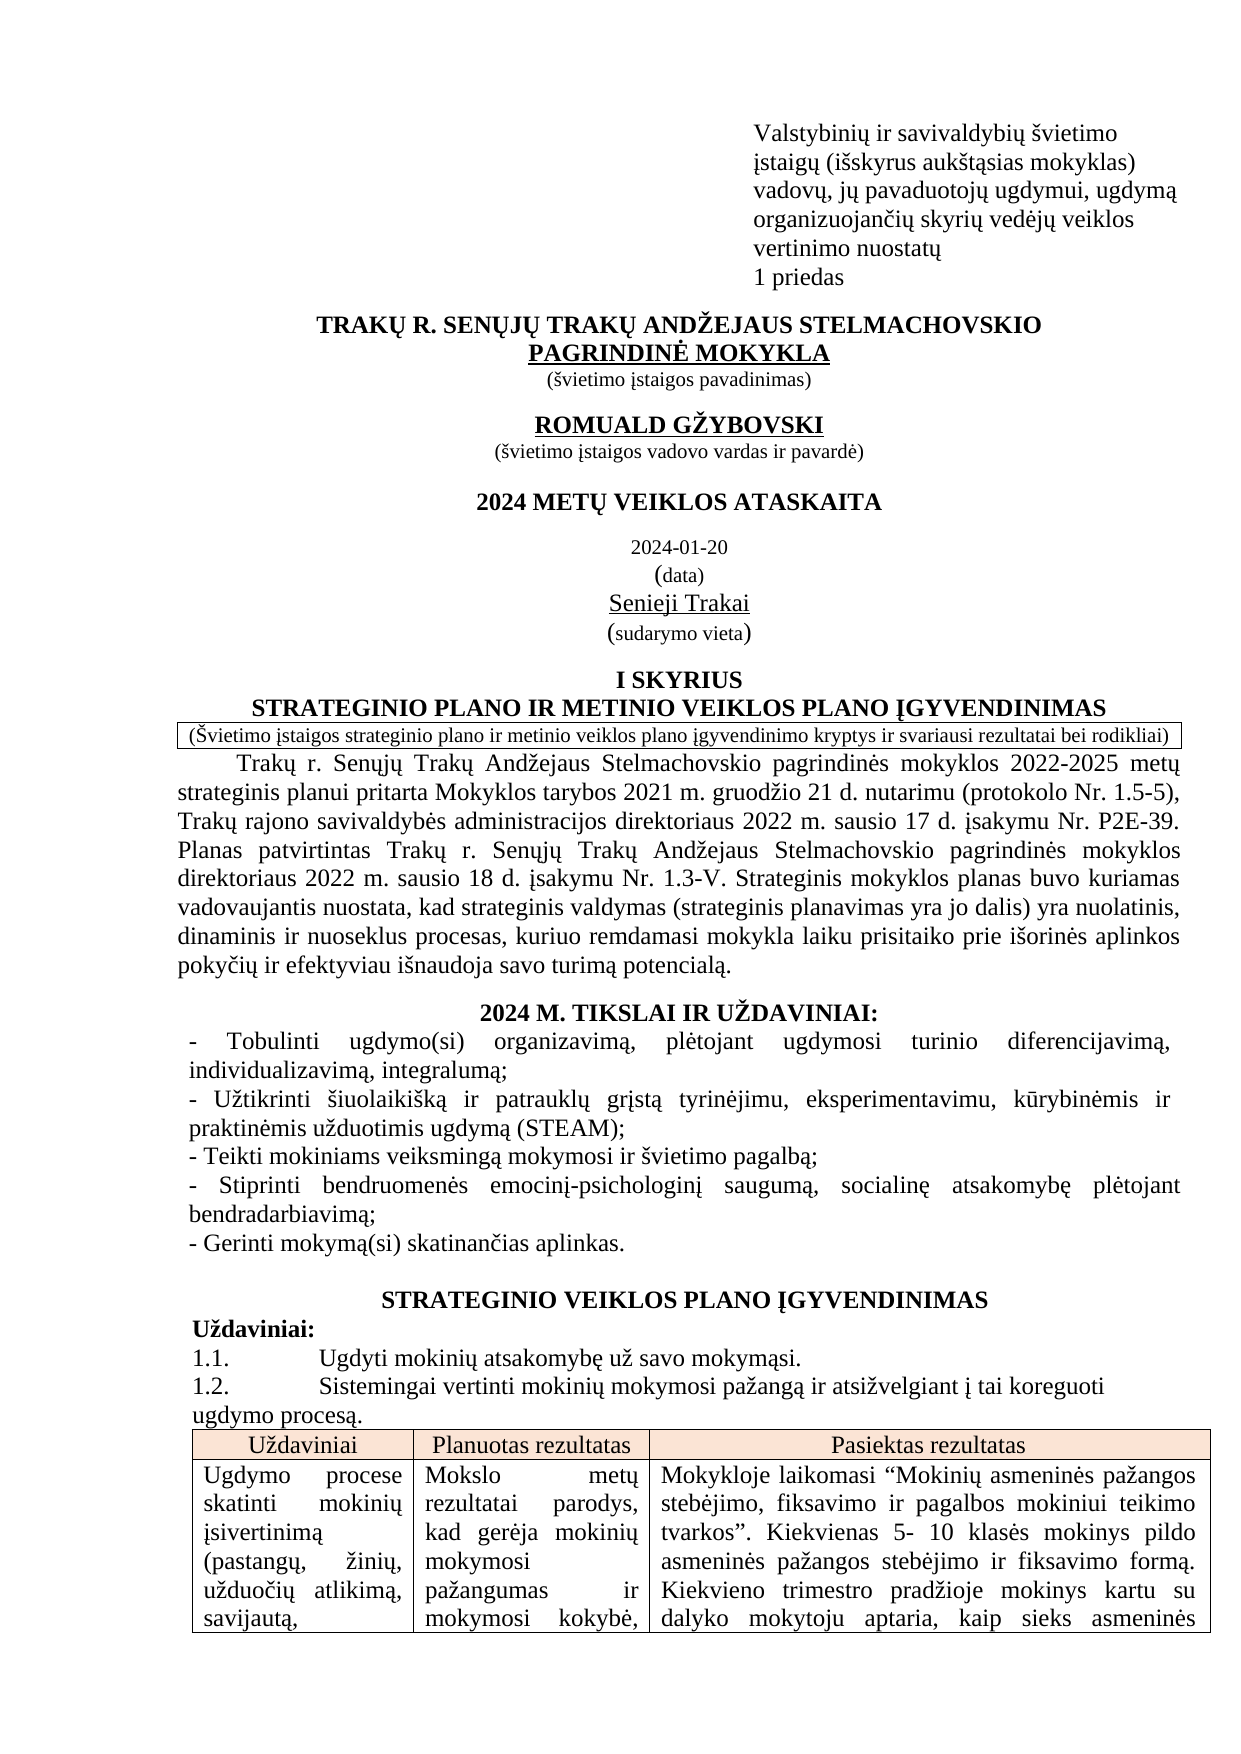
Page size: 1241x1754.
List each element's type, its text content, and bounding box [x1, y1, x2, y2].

text (sudarymo vieta) [177, 617, 1181, 646]
text - Tobulinti ugdymo(si) organizavimą, plėtojant ugdymosi turinio diferencijavimą, individualizavimą, integralumą; [188, 1026, 1171, 1084]
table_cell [414, 1460, 649, 1632]
text - Gerinti mokymą(si) skatinančias aplinkas. [188, 1228, 1181, 1256]
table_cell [193, 1460, 413, 1632]
text I SKYRIUS [177, 665, 1181, 693]
text 2024 METŲ VEIKLOS ATASKAITA [177, 487, 1181, 516]
text 1 priedas [753, 262, 1181, 291]
text PAGRINDINĖ MOKYKLA [177, 338, 1181, 367]
table_header Uždaviniai [193, 1430, 413, 1459]
text 2024-01-20 [177, 535, 1181, 559]
table_header Pasiektas rezultatas [650, 1430, 1210, 1459]
text Uždaviniai: [192, 1314, 1181, 1343]
text TRAKŲ R. SENŲJŲ TRAKŲ ANDŽEJAUS STELMACHOVSKIO [177, 310, 1181, 338]
text Senieji Trakai [177, 588, 1181, 617]
text Trakų r. Senųjų Trakų Andžejaus Stelmachovskio pagrindinės mokyklos 2022-2025 metų strateginis planui pritarta Mokyklos tarybos 2021 m. gruodžio 21 d. nutarimu (protokolo Nr. 1.5-5), Trakų rajono savivaldybės administracijos direktoriaus 2022 m. sausio 17 d. įsakymu Nr. P2E-39. Planas patvirtintas Trakų r. Senųjų Trakų Andžejaus Stelmachovskio pagrindinės mokyklos direktoriaus 2022 m. sausio 18 d. įsakymu Nr. 1.3-V. Strateginis mokyklos planas buvo kuriamas vadovaujantis nuostata, kad strateginis valdymas (strateginis planavimas yra jo dalis) yra nuolatinis, dinaminis ir nuoseklus procesas, kuriuo remdamasi mokykla laiku prisitaiko prie išorinės aplinkos pokyčių ir efektyviau išnaudoja savo turimą potencialą. [177, 749, 1181, 978]
text (data) [177, 559, 1181, 588]
text (švietimo įstaigos vadovo vardas ir pavardė) [177, 439, 1181, 463]
text STRATEGINIO VEIKLOS PLANO ĮGYVENDINIMAS [188, 1285, 1181, 1314]
text Valstybinių ir savivaldybių švietimo įstaigų (išskyrus aukštąsias mokyklas) vadovų, jų pavaduotojų ugdymui, ugdymą organizuojančių skyrių vedėjų veiklos vertinimo nuostatų [753, 118, 1181, 262]
text ROMUALD GŽYBOVSKI [177, 411, 1181, 439]
list Ugdyti mokinių atsakomybę už savo mokymąsi. [192, 1343, 1181, 1371]
text - Teikti mokiniams veiksmingą mokymosi ir švietimo pagalbą; [188, 1141, 1171, 1170]
table_header Planuotas rezultatas [414, 1430, 649, 1459]
text - Stiprinti bendruomenės emocinį-psichologinį saugumą, socialinę atsakomybę plėtojant bendradarbiavimą; [188, 1170, 1181, 1228]
text STRATEGINIO PLANO IR METINIO VEIKLOS PLANO ĮGYVENDINIMAS [177, 693, 1181, 722]
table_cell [650, 1460, 1210, 1632]
table_header (Švietimo įstaigos strateginio plano ir metinio veiklos plano įgyvendinimo kryptys ir svariausi rezultatai bei rodikliai) [178, 723, 1181, 747]
list Sistemingai vertinti mokinių mokymosi pažangą ir atsižvelgiant į tai koreguoti ugdymo procesą. [192, 1371, 1181, 1429]
text (švietimo įstaigos pavadinimas) [177, 367, 1181, 391]
text - Užtikrinti šiuolaikišką ir patrauklų grįstą tyrinėjimu, eksperimentavimu, kūrybinėmis ir praktinėmis užduotimis ugdymą (STEAM); [188, 1084, 1171, 1141]
text 2024 M. TIKSLAI IR UŽDAVINIAI: [177, 998, 1181, 1026]
